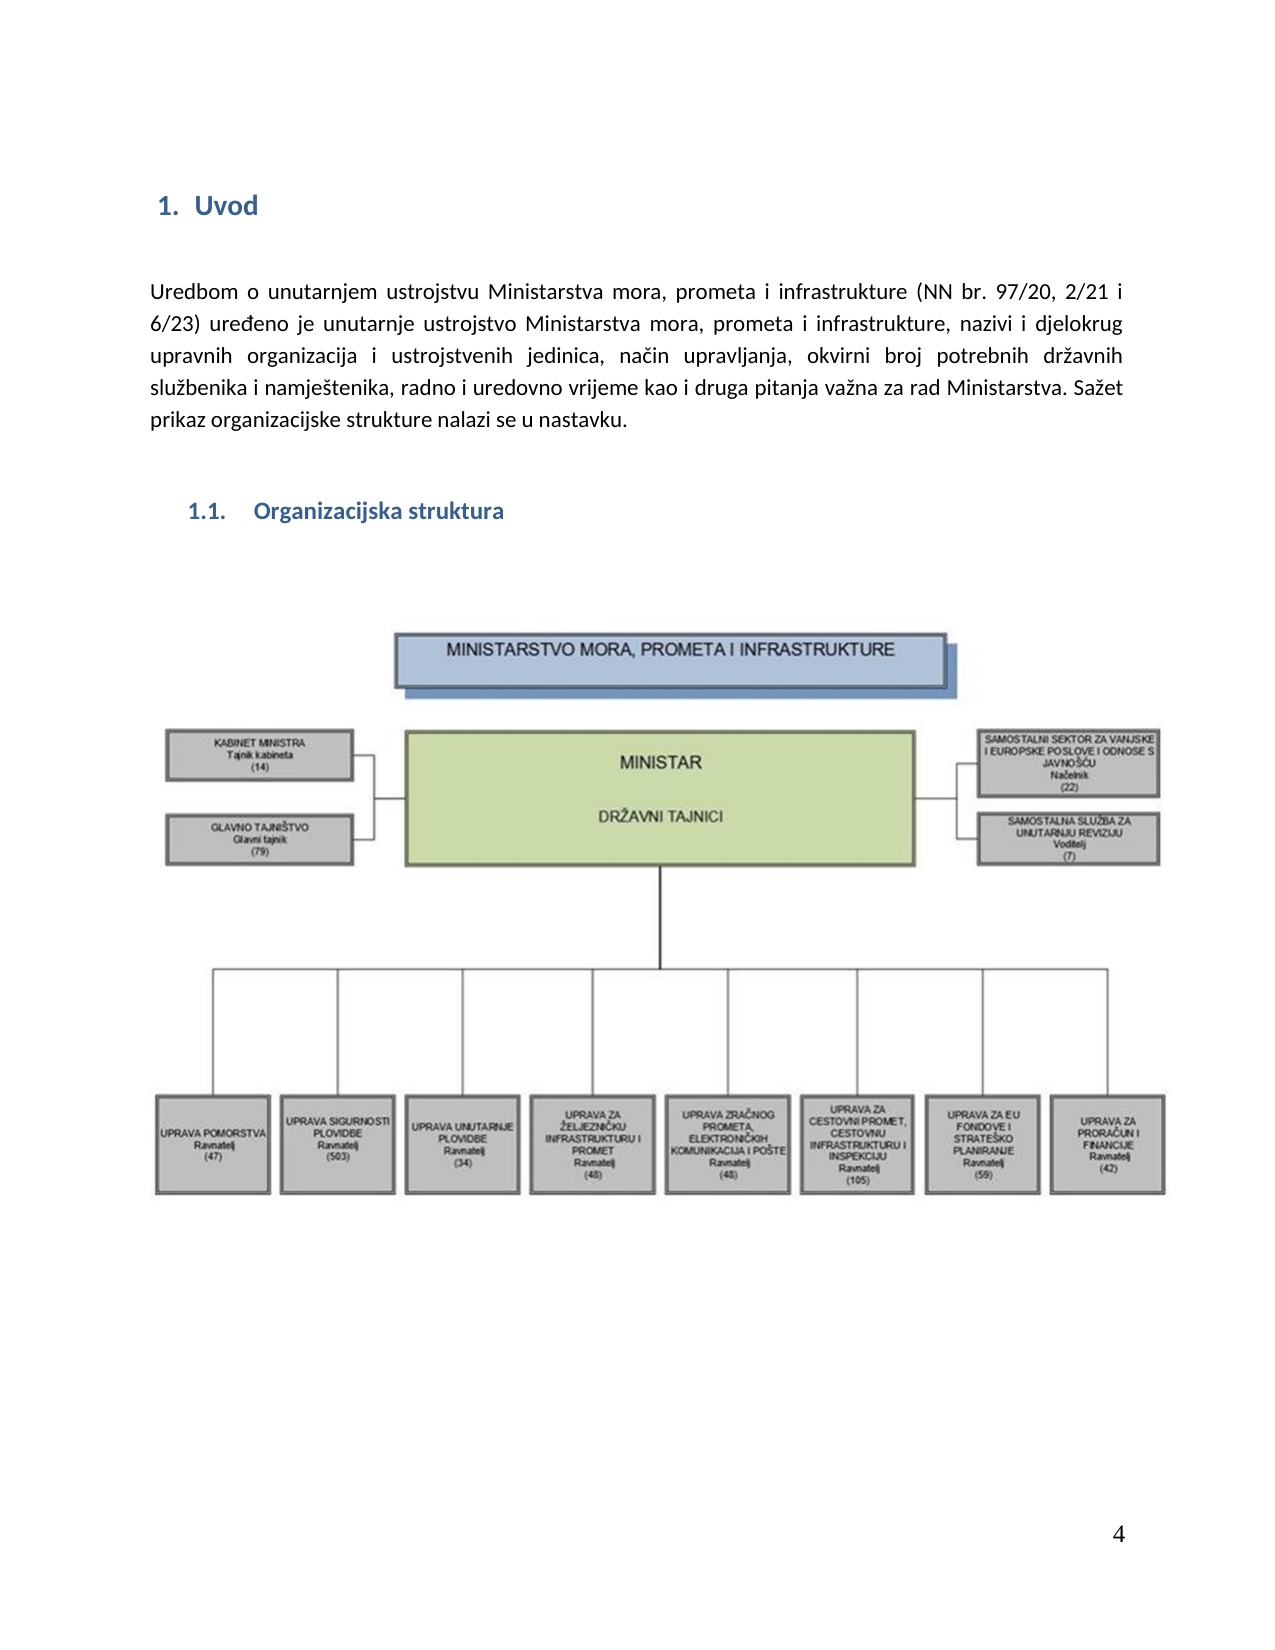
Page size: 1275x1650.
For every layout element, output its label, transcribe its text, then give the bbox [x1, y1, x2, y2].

picture [150, 618, 1171, 1203]
text Uredbom o unutarnjem ustrojstvu Ministarstva mora, prometa i infrastrukture (NN br. 97/20, 2/21 i 6/23) uređeno je unutarnje ustrojstvo Ministarstva mora, prometa i infrastrukture, nazivi i djelokrug upravnih organizacija i ustrojstvenih jedinica, način upravljanja, okvirni broj potrebnih državnih službenika i namještenika, radno i uredovno vrijeme kao i druga pitanja važna za rad Ministarstva. Sažet prikaz organizacijske strukture nalazi se u nastavku. [150, 277, 1125, 434]
subtitle Uvod [157, 187, 1125, 223]
list Organizacijska struktura [187, 495, 1125, 526]
